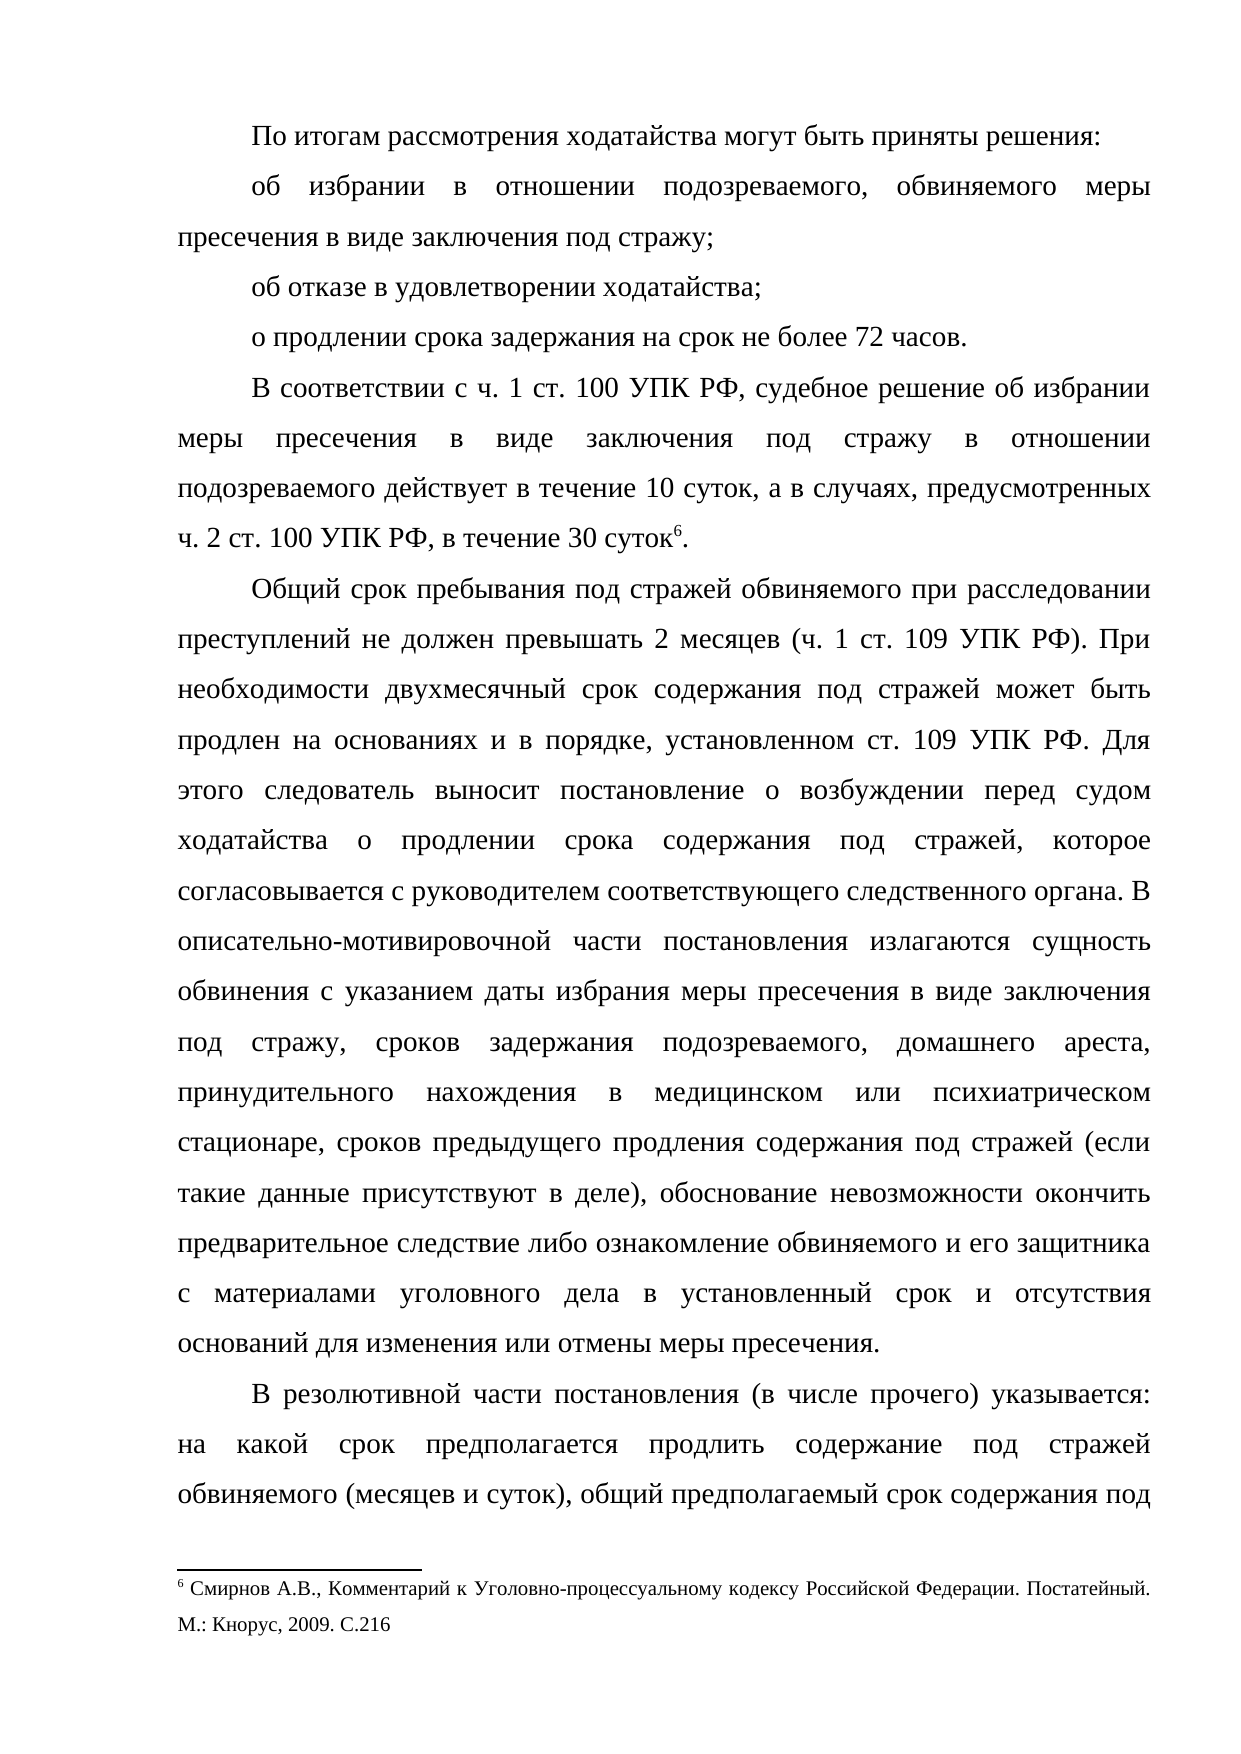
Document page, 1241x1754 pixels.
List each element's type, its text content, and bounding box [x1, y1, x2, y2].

text об избрании в отношении подозреваемого, обвиняемого меры пресечения в виде заключения под стражу; [177, 168, 1152, 252]
text В соответствии с ч. 1 ст. 100 УПК РФ, судебное решение об избрании меры пресечения в виде заключения под стражу в отношении подозреваемого действует в течение 10 суток, а в случаях, предусмотренных ч. 2 ст. 100 УПК РФ, в течение 30 суток. [177, 370, 1152, 554]
text По итогам рассмотрения ходатайства могут быть приняты решения: [177, 118, 1152, 152]
text об отказе в удовлетворении ходатайства; [177, 269, 1152, 303]
text о продлении срока задержания на срок не более 72 часов. [177, 319, 1152, 353]
text Общий срок пребывания под стражей обвиняемого при расследовании преступлений не должен превышать 2 месяцев (ч. 1 ст. 109 УПК РФ). При необходимости двухмесячный срок содержания под стражей может быть продлен на основаниях и в порядке, установленном ст. 109 УПК РФ. Для этого следователь выносит постановление о возбуждении перед судом ходатайства о продлении срока содержания под стражей, которое согласовывается с руководителем соответствующего следственного органа. В описательно-мотивировочной части постановления излагаются сущность обвинения с указанием даты избрания меры пресечения в виде заключения под стражу, сроков задержания подозреваемого, домашнего ареста, принудительного нахождения в медицинском или психиатрическом стационаре, сроков предыдущего продления содержания под стражей (если такие данные присутствуют в деле), обоснование невозможности окончить предварительное следствие либо ознакомление обвиняемого и его защитника с материалами уголовного дела в установленный срок и отсутствия оснований для изменения или отмены меры пресечения. [177, 571, 1152, 1359]
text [177, 1376, 1152, 1510]
